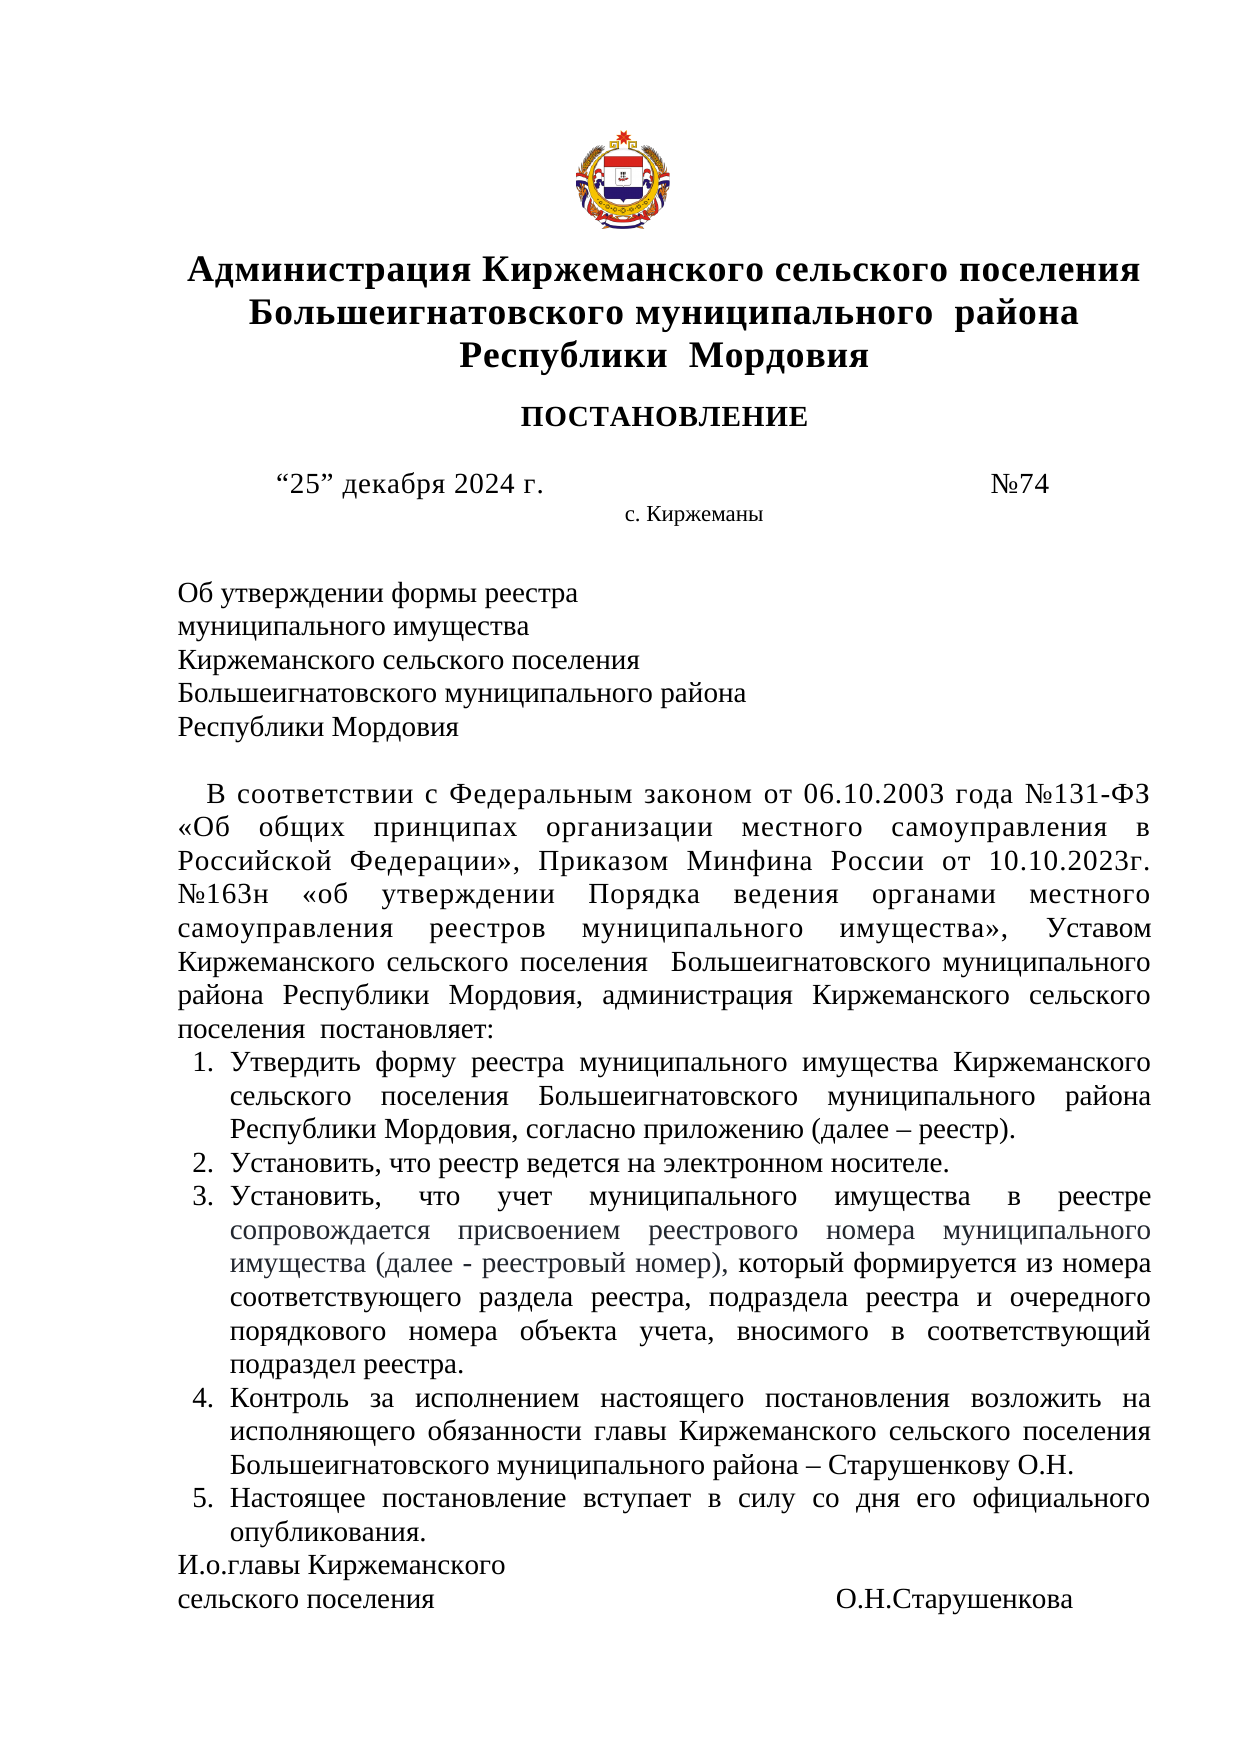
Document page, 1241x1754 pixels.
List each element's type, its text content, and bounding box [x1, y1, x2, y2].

text В соответствии с Федеральным законом от 06.10.2003 года №131-ФЗ «Об общих принципах организации местного самоуправления в Российской Федерации», Приказом Минфина России от 10.10.2023г. №163н «об утверждении Порядка ведения органами местного самоуправления реестров муниципального имущества», Уставом Киржеманского сельского поселения Большеигнатовского муниципального района Республики Мордовия, администрация Киржеманского сельского поселения постановляет: [177, 776, 1152, 1044]
text Киржеманского сельского поселения [177, 642, 1152, 675]
text муниципального имущества [177, 608, 1152, 642]
text “25” декабря 2024 г. №74 [167, 467, 1152, 500]
list Утвердить форму реестра муниципального имущества Киржеманского сельского поселения Большеигнатовского муниципального района Республики Мордовия, согласно приложению (далее – реестр). [192, 1044, 1152, 1145]
text Республики Мордовия [177, 709, 1152, 742]
text с. Киржеманы [177, 500, 1152, 527]
text Об утверждении формы реестра [177, 575, 1152, 608]
text Большеигнатовского муниципального района [177, 675, 1152, 709]
list Установить, что реестр ведется на электронном носителе. [192, 1145, 1152, 1178]
list Контроль за исполнением настоящего постановления возложить на исполняющего обязанности главы Киржеманского сельского поселения Большеигнатовского муниципального района – Старушенкову О.Н. [192, 1380, 1152, 1480]
list Установить, что учет муниципального имущества в реестре сопровождается присвоением реестрового номера муниципального имущества (далее - реестровый номер), который формируется из номера соответствующего раздела реестра, подраздела реестра и очередного порядкового номера объекта учета, вносимого в соответствующий подраздел реестра. [192, 1178, 1152, 1380]
picture [576, 130, 670, 229]
list Настоящее постановление вступает в силу со дня его официального опубликования. [192, 1480, 1152, 1547]
text Администрация Киржеманского сельского поселения Большеигнатовского муниципального района Республики Мордовия [177, 246, 1152, 376]
text сельского поселения О.Н.Старушенкова [177, 1581, 1152, 1614]
text ПОСТАНОВЛЕНИЕ [177, 399, 1152, 433]
text И.о.главы Киржеманского [177, 1547, 1152, 1581]
